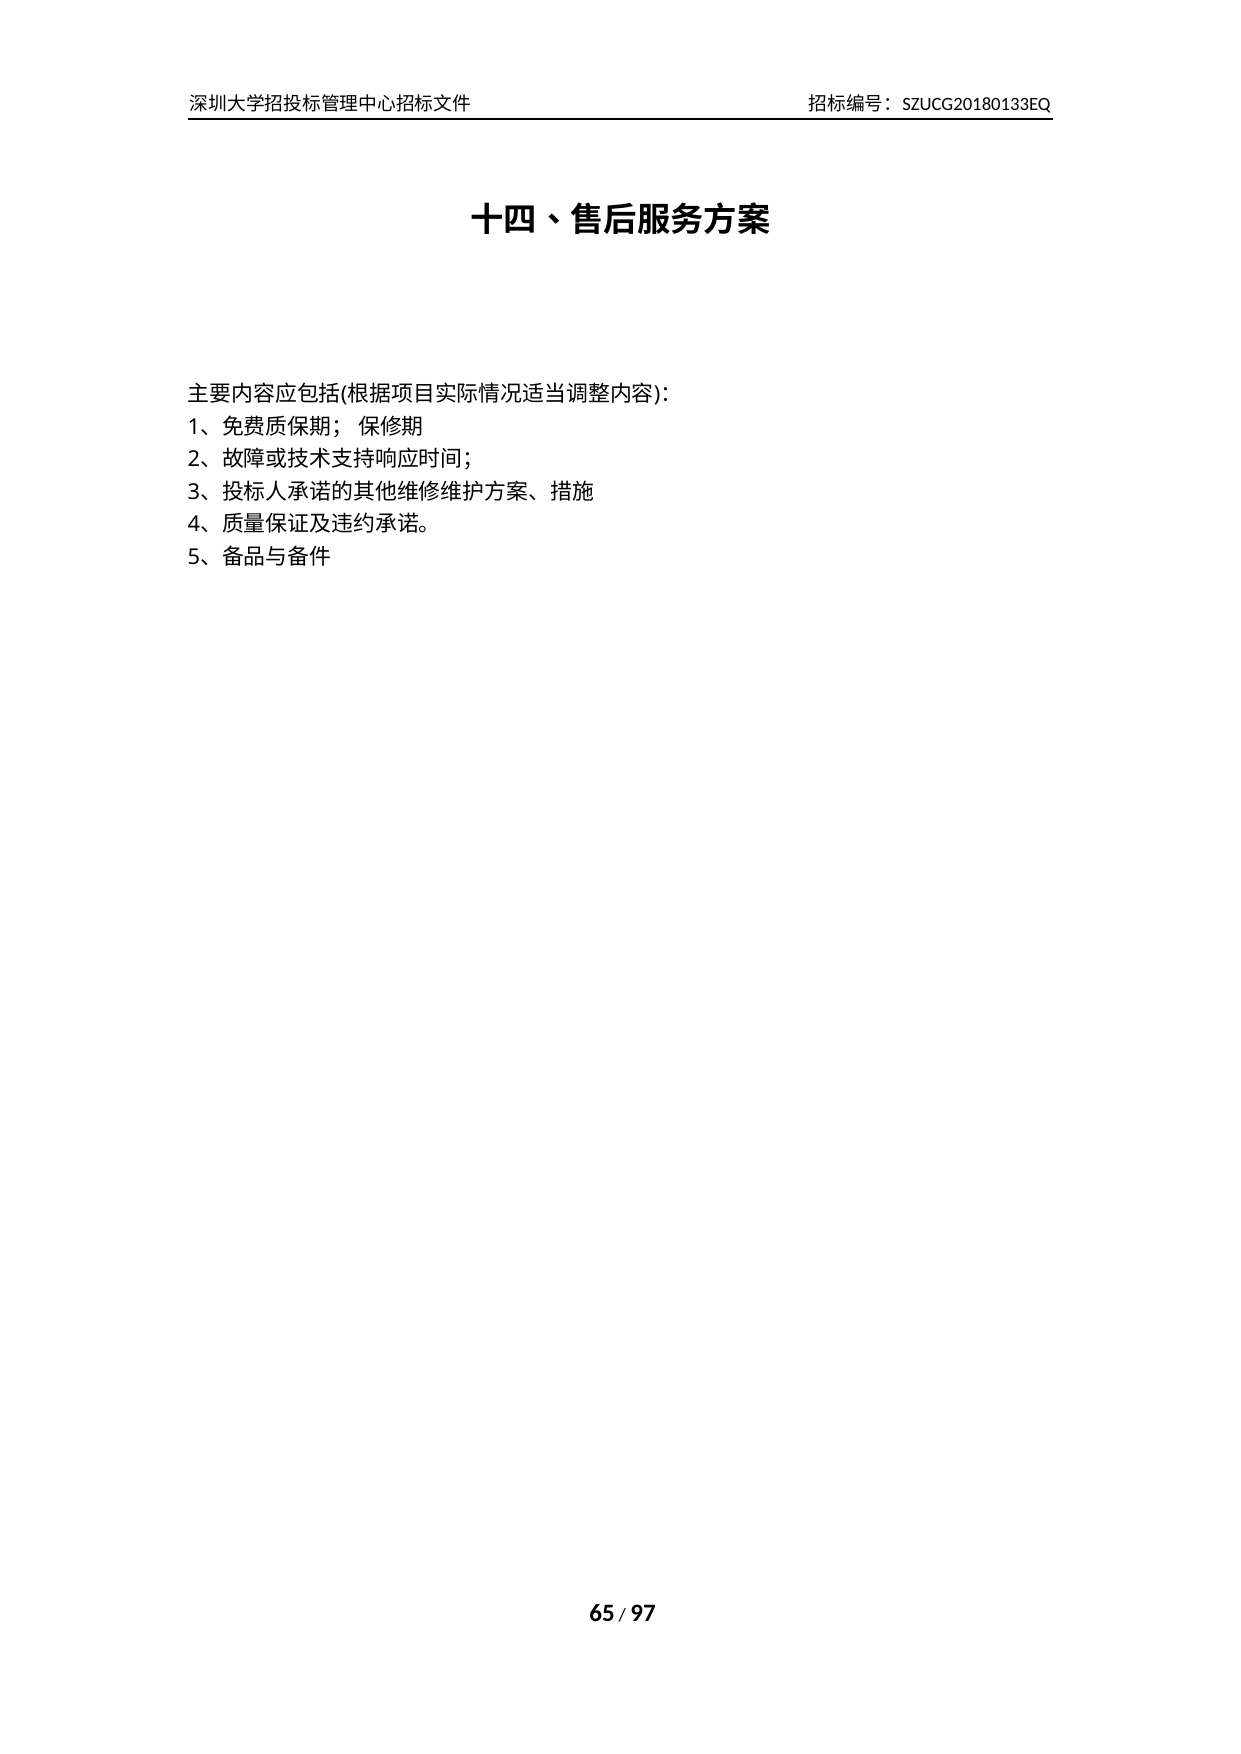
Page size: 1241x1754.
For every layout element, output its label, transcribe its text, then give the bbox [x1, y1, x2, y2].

text 3、投标人承诺的其他维修维护方案、措施 [187, 473, 1053, 506]
text 4、质量保证及违约承诺。 [187, 506, 1053, 538]
subtitle 十四、售后服务方案 [187, 186, 1053, 251]
text 1、免费质保期； 保修期 [187, 408, 1053, 441]
text 主要内容应包括(根据项目实际情况适当调整内容)： [187, 376, 1053, 408]
text 2、故障或技术支持响应时间； [187, 441, 1053, 473]
text 5、备品与备件 [187, 538, 1053, 571]
